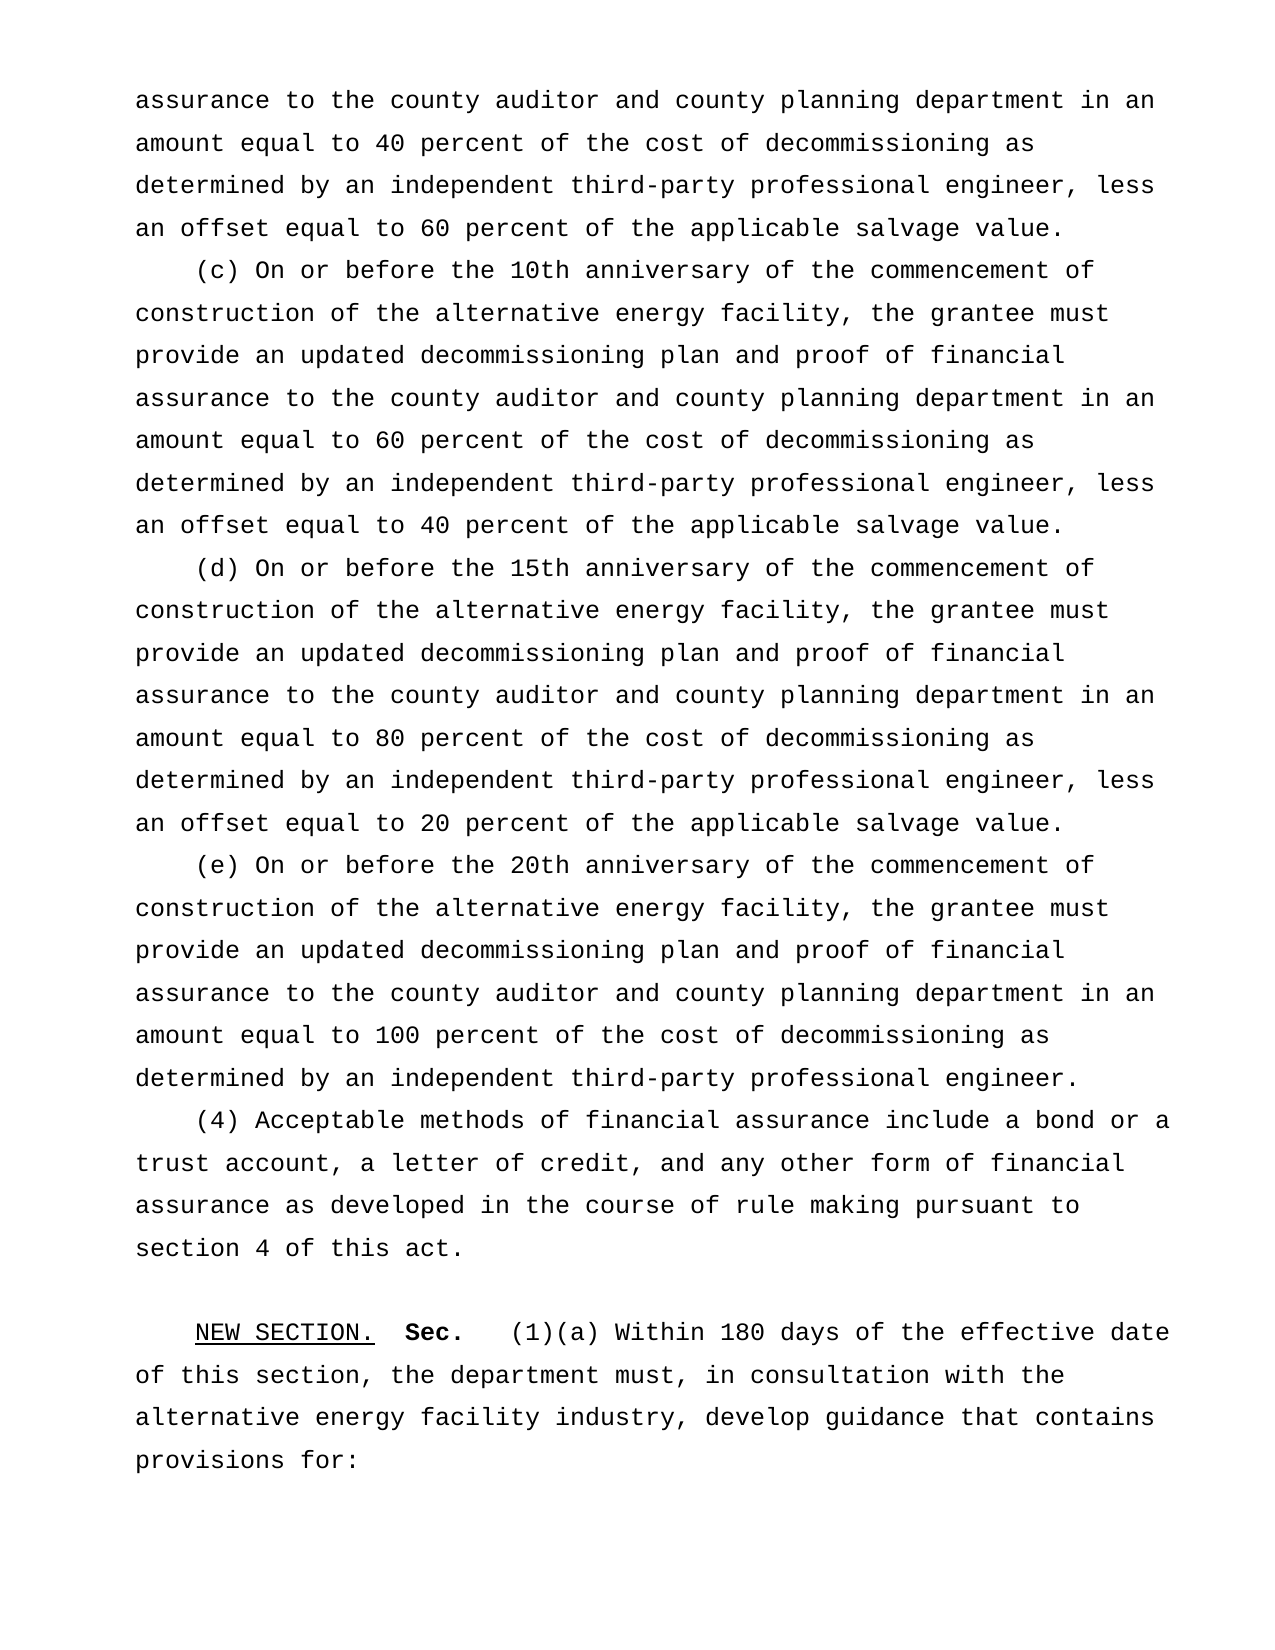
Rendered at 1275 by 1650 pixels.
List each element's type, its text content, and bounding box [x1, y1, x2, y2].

text (d) On or before the 15th anniversary of the commencement of construction of the alternative energy facility, the grantee must provide an updated decommissioning plan and proof of financial assurance to the county auditor and county planning department in an amount equal to 80 percent of the cost of decommissioning as determined by an independent third-party professional engineer, less an offset equal to 20 percent of the applicable salvage value. [135, 542, 1170, 840]
text (4) Acceptable methods of financial assurance include a bond or a trust account, a letter of credit, and any other form of financial assurance as developed in the course of rule making pursuant to section 4 of this act. [135, 1095, 1170, 1265]
text NEW SECTION. Sec. (1)(a) Within 180 days of the effective date of this section, the department must, in consultation with the alternative energy facility industry, develop guidance that contains provisions for: [135, 1307, 1170, 1477]
text (e) On or before the 20th anniversary of the commencement of construction of the alternative energy facility, the grantee must provide an updated decommissioning plan and proof of financial assurance to the county auditor and county planning department in an amount equal to 100 percent of the cost of decommissioning as determined by an independent third-party professional engineer. [135, 840, 1170, 1095]
text (c) On or before the 10th anniversary of the commencement of construction of the alternative energy facility, the grantee must provide an updated decommissioning plan and proof of financial assurance to the county auditor and county planning department in an amount equal to 60 percent of the cost of decommissioning as determined by an independent third-party professional engineer, less an offset equal to 40 percent of the applicable salvage value. [135, 245, 1170, 542]
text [135, 75, 1170, 245]
